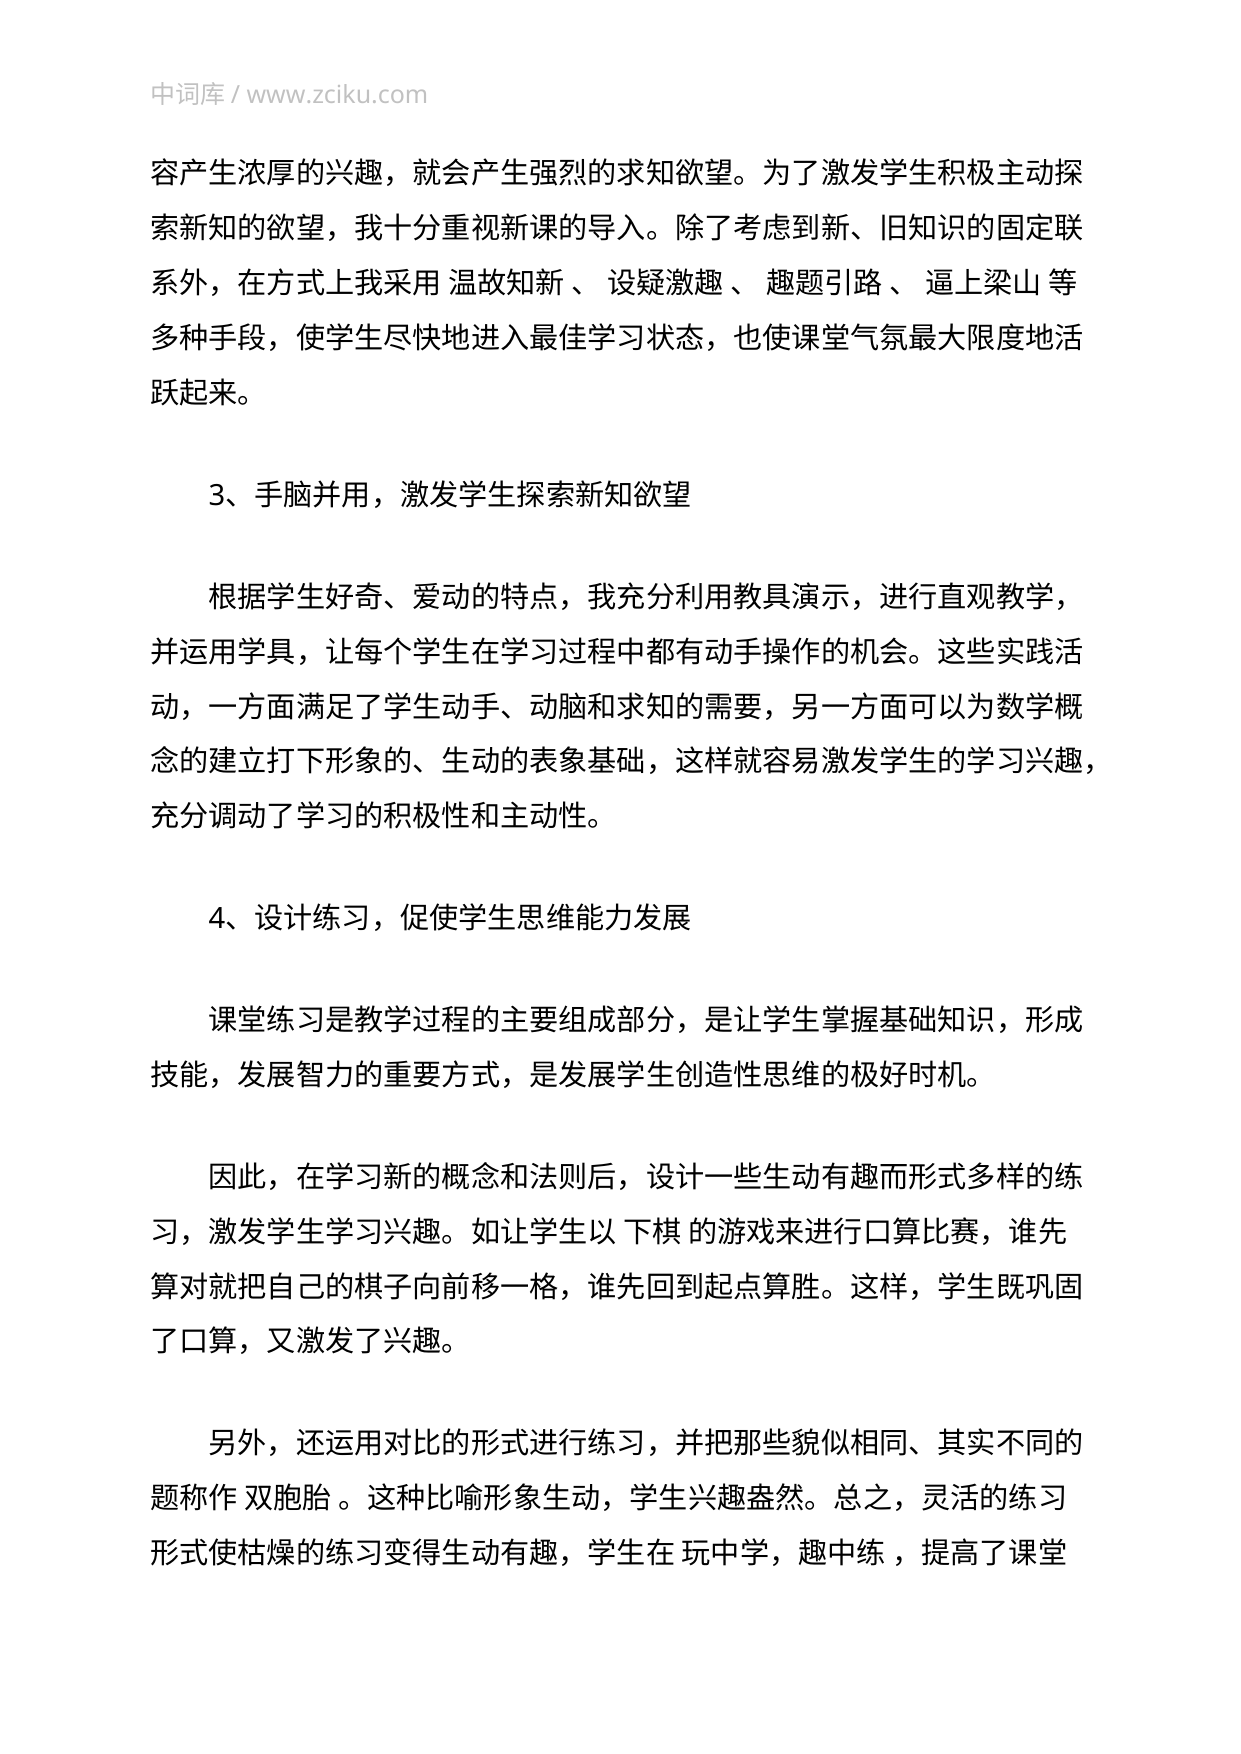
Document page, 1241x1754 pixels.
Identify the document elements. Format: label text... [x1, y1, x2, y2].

text 根据学生好奇、爱动的特点，我充分利用教具演示，进行直观教学，并运用学具，让每个学生在学习过程中都有动手操作的机会。这些实践活动，一方面满足了学生动手、动脑和求知的需要，另一方面可以为数学概念的建立打下形象的、生动的表象基础，这样就容易激发学生的学习兴趣，充分调动了学习的积极性和主动性。 [150, 573, 1090, 835]
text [150, 150, 1090, 412]
text 3、手脑并用，激发学生探索新知欲望 [150, 471, 1090, 514]
text 课堂练习是教学过程的主要组成部分，是让学生掌握基础知识，形成技能，发展智力的重要方式，是发展学生创造性思维的极好时机。 [150, 997, 1090, 1094]
text 4、设计练习，促使学生思维能力发展 [150, 895, 1090, 937]
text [150, 1420, 1090, 1572]
text 因此，在学习新的概念和法则后，设计一些生动有趣而形式多样的练习，激发学生学习兴趣。如让学生以 下棋 的游戏来进行口算比赛，谁先算对就把自己的棋子向前移一格，谁先回到起点算胜。这样，学生既巩固了口算，又激发了兴趣。 [150, 1153, 1090, 1360]
